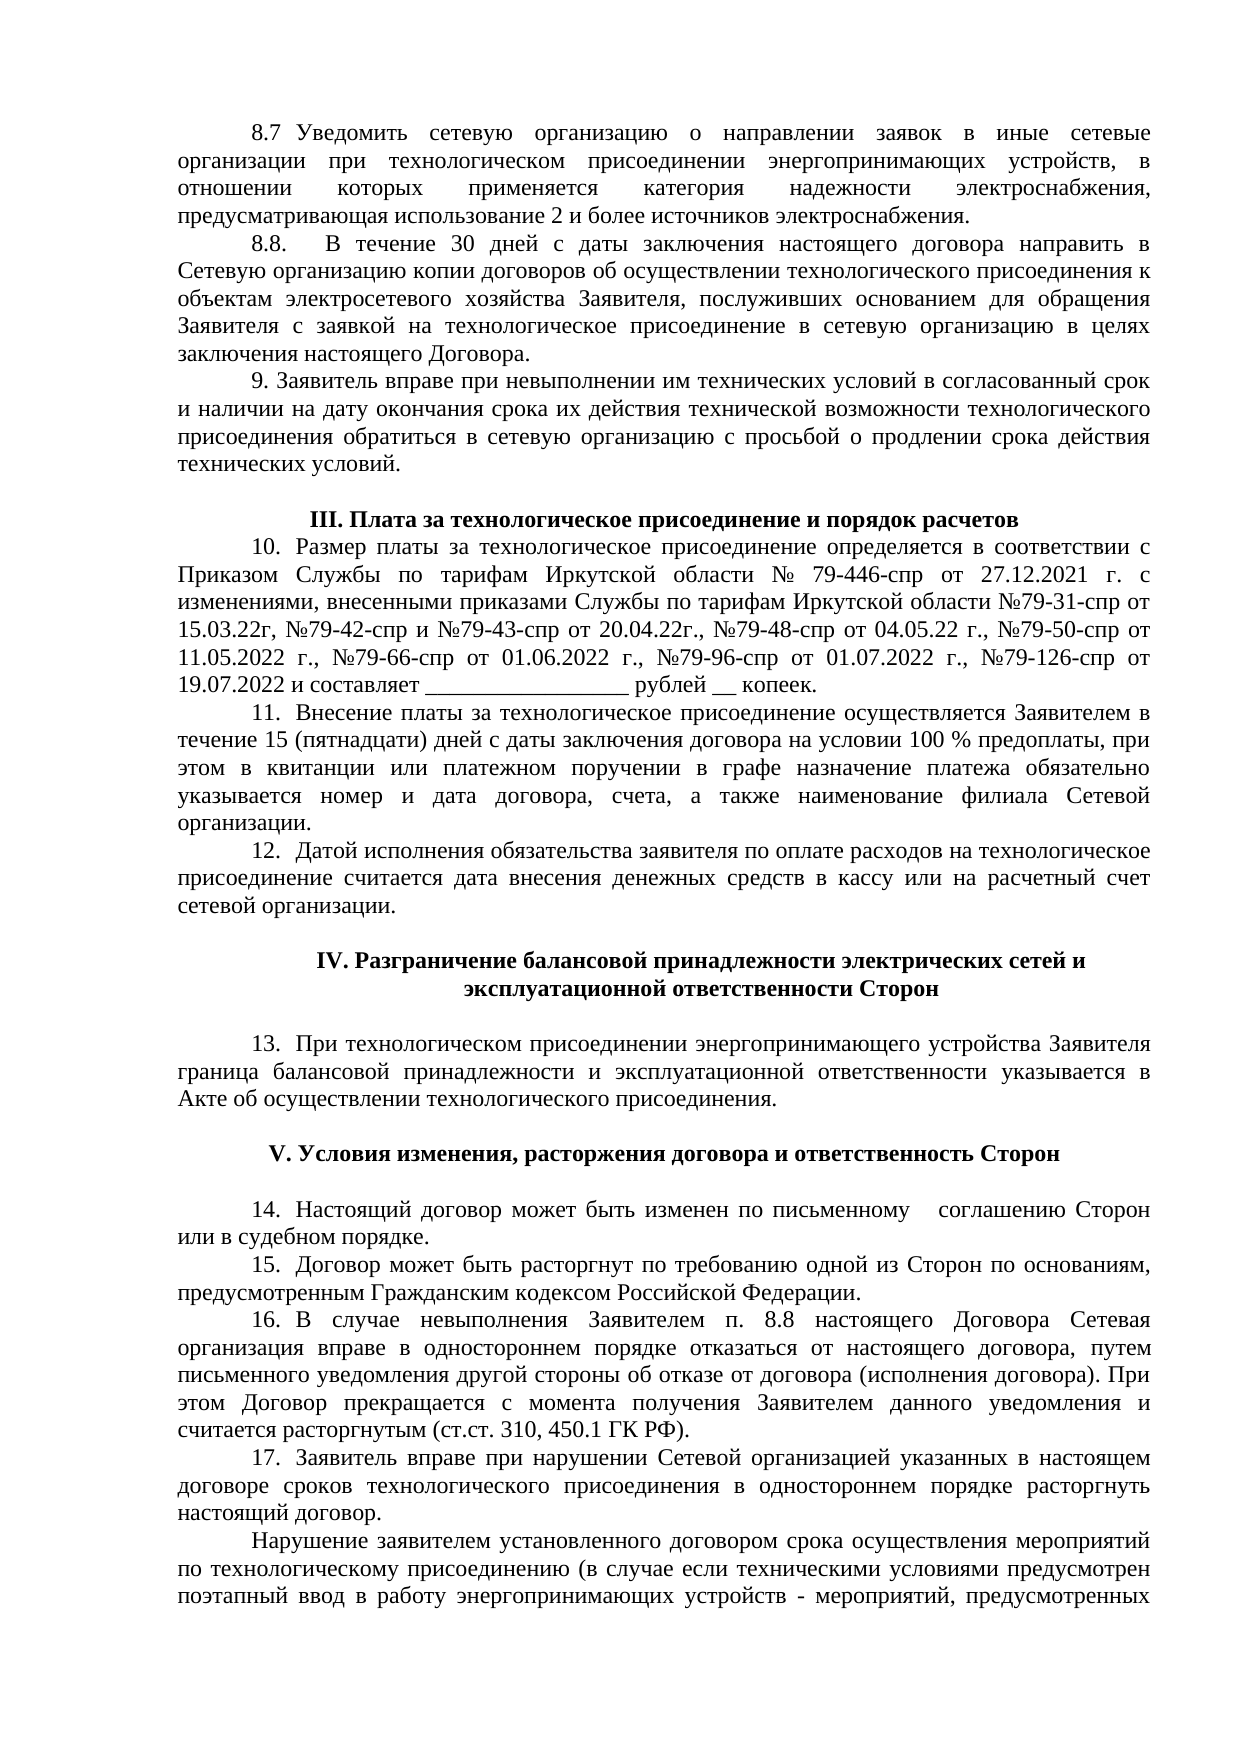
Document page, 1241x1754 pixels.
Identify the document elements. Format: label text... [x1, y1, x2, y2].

list Размер платы за технологическое присоединение определяется в соответствии с Приказом Службы по тарифам Иркутской области № 79-446-спр от 27.12.2021 г. с изменениями, внесенными приказами Службы по тарифам Иркутской области №79-31-спр от 15.03.22г, №79-42-спр и №79-43-спр от 20.04.22г., №79-48-спр от 04.05.22 г., №79-50-спр от 11.05.2022 г., №79-66-спр от 01.06.2022 г., №79-96-спр от 01.07.2022 г., №79-126-спр от 19.07.2022 и составляет _________________ рублей __ копеек. [177, 532, 1152, 698]
list Внесение платы за технологическое присоединение осуществляется Заявителем в течение 15 (пятнадцати) дней с даты заключения договора на условии 100 % предоплаты, при этом в квитанции или платежном поручении в графе назначение платежа обязательно указывается номер и дата договора, счета, а также наименование филиала Сетевой организации. [177, 698, 1152, 836]
list Настоящий договор может быть изменен по письменному соглашению Сторон или в судебном порядке. [177, 1195, 1152, 1250]
text эксплуатационной ответственности Сторон [177, 974, 1152, 1001]
list Заявитель вправе при нарушении Сетевой организацией указанных в настоящем договоре сроков технологического присоединения в одностороннем порядке расторгнуть настоящий договор. [177, 1443, 1152, 1526]
list Уведомить сетевую организацию о направлении заявок в иные сетевые организации при технологическом присоединении энергопринимающих устройств, в отношении которых применяется категория надежности электроснабжения, предусматривающая использование 2 и более источников электроснабжения. [177, 118, 1152, 228]
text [177, 1526, 1152, 1609]
text IV. Разграничение балансовой принадлежности электрических сетей и [177, 946, 1152, 974]
list Датой исполнения обязательства заявителя по оплате расходов на технологическое присоединение считается дата внесения денежных средств в кассу или на расчетный счет сетевой организации. [177, 836, 1152, 919]
list В течение 30 дней с даты заключения настоящего договора направить в Сетевую организацию копии договоров об осуществлении технологического присоединения к объектам электросетевого хозяйства Заявителя, послуживших основанием для обращения Заявителя с заявкой на технологическое присоединение в сетевую организацию в целях заключения настоящего Договора. [177, 228, 1152, 367]
text 9. Заявитель вправе при невыполнении им технических условий в согласованный срок и наличии на дату окончания срока их действия технической возможности технологического присоединения обратиться в сетевую организацию с просьбой о продлении срока действия технических условий. [177, 367, 1152, 477]
list При технологическом присоединении энергопринимающего устройства Заявителя граница балансовой принадлежности и эксплуатационной ответственности указывается в Акте об осуществлении технологического присоединения. [177, 1029, 1152, 1112]
text V. Условия изменения, расторжения договора и ответственность Сторон [177, 1139, 1152, 1167]
list В случае невыполнения Заявителем п. 8.8 настоящего Договора Сетевая организация вправе в одностороннем порядке отказаться от настоящего договора, путем письменного уведомления другой стороны об отказе от договора (исполнения договора). При этом Договор прекращается с момента получения Заявителем данного уведомления и считается расторгнутым (ст.ст. 310, 450.1 ГК РФ). [177, 1305, 1152, 1443]
text III. Плата за технологическое присоединение и порядок расчетов [177, 504, 1152, 532]
list Договор может быть расторгнут по требованию одной из Сторон по основаниям, предусмотренным Гражданским кодексом Российской Федерации. [177, 1250, 1152, 1305]
